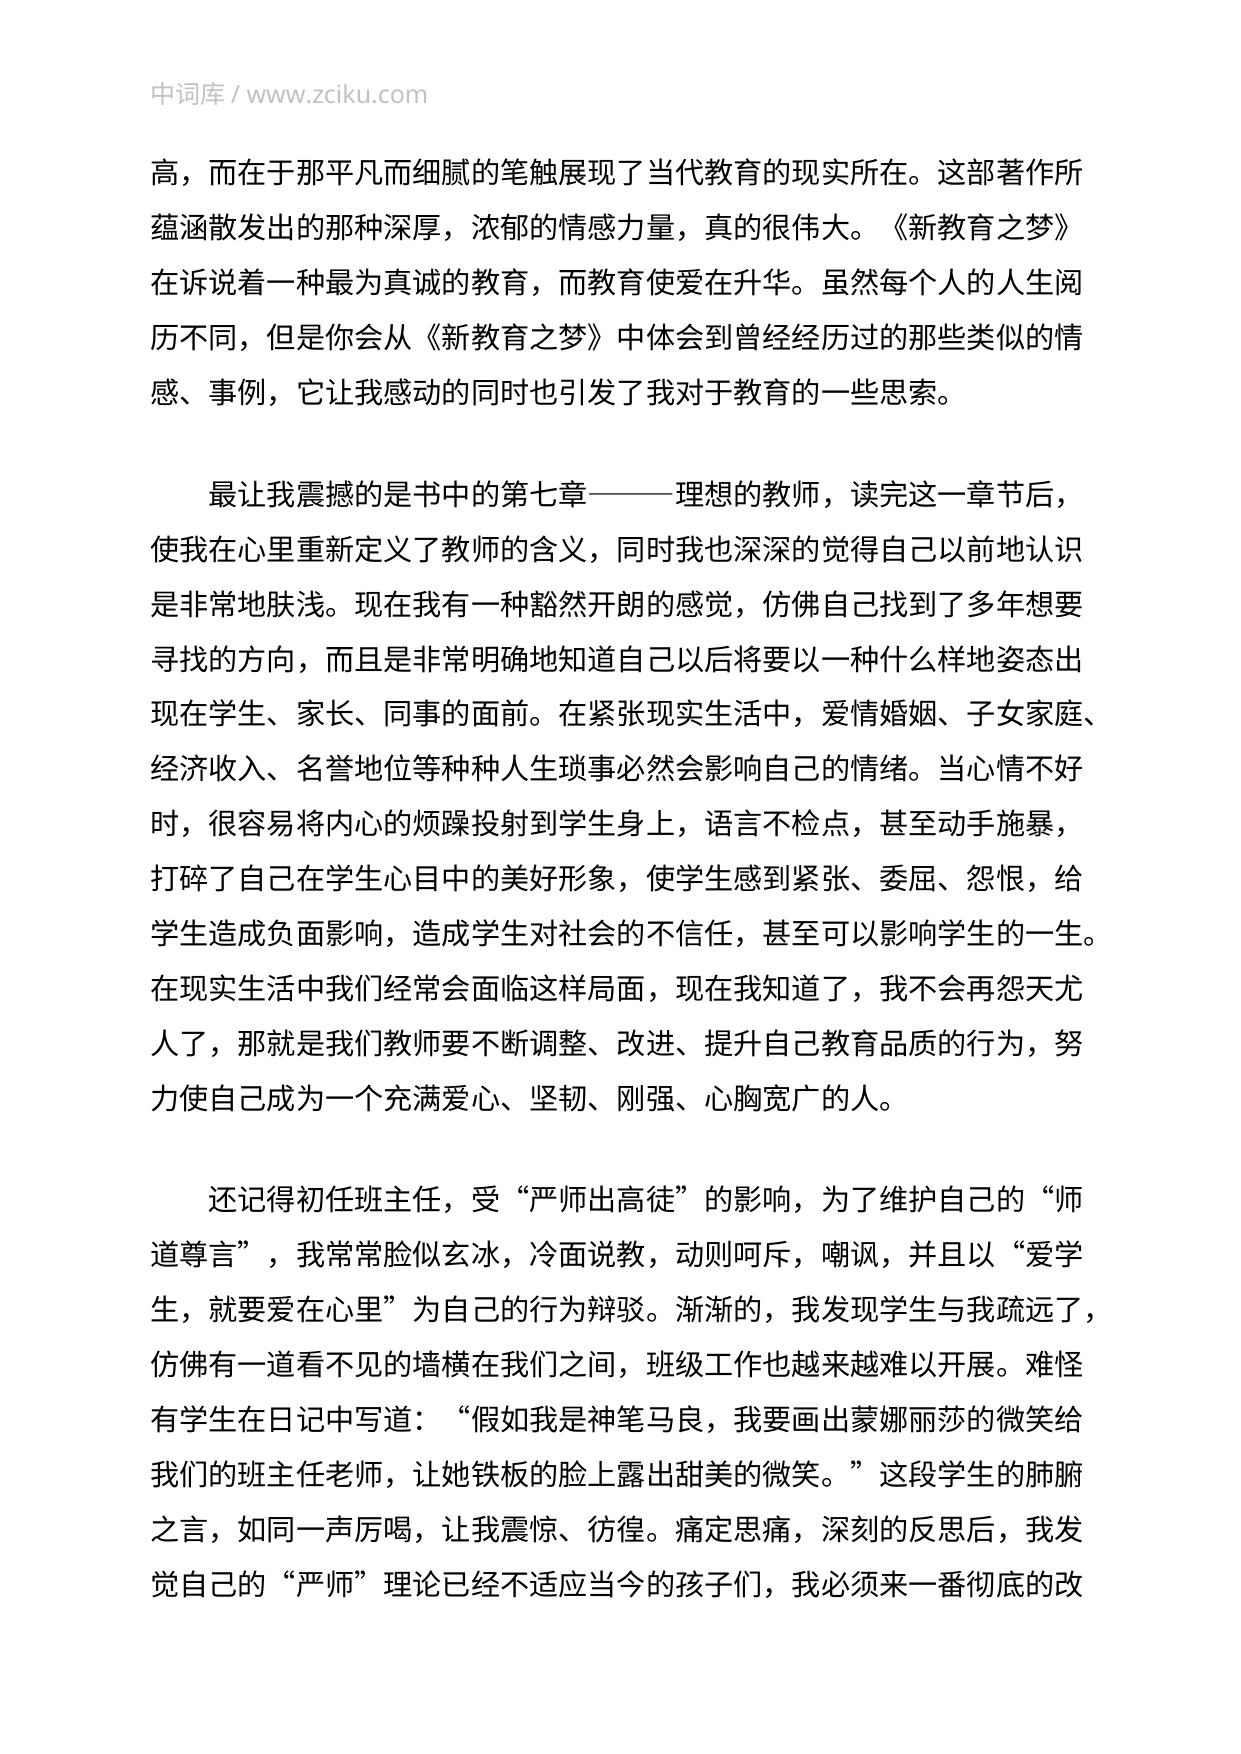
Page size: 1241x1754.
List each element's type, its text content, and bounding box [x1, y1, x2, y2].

text 最让我震撼的是书中的第七章―――理想的教师，读完这一章节后，使我在心里重新定义了教师的含义，同时我也深深的觉得自己以前地认识是非常地肤浅。现在我有一种豁然开朗的感觉，仿佛自己找到了多年想要寻找的方向，而且是非常明确地知道自己以后将要以一种什么样地姿态出现在学生、家长、同事的面前。在紧张现实生活中，爱情婚姻、子女家庭、经济收入、名誉地位等种种人生琐事必然会影响自己的情绪。当心情不好时，很容易将内心的烦躁投射到学生身上，语言不检点，甚至动手施暴，打碎了自己在学生心目中的美好形象，使学生感到紧张、委屈、怨恨，给学生造成负面影响，造成学生对社会的不信任，甚至可以影响学生的一生。在现实生活中我们经常会面临这样局面，现在我知道了，我不会再怨天尤人了，那就是我们教师要不断调整、改进、提升自己教育品质的行为，努力使自己成为一个充满爱心、坚韧、刚强、心胸宽广的人。 [150, 471, 1090, 1117]
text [150, 1177, 1090, 1603]
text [150, 150, 1090, 412]
